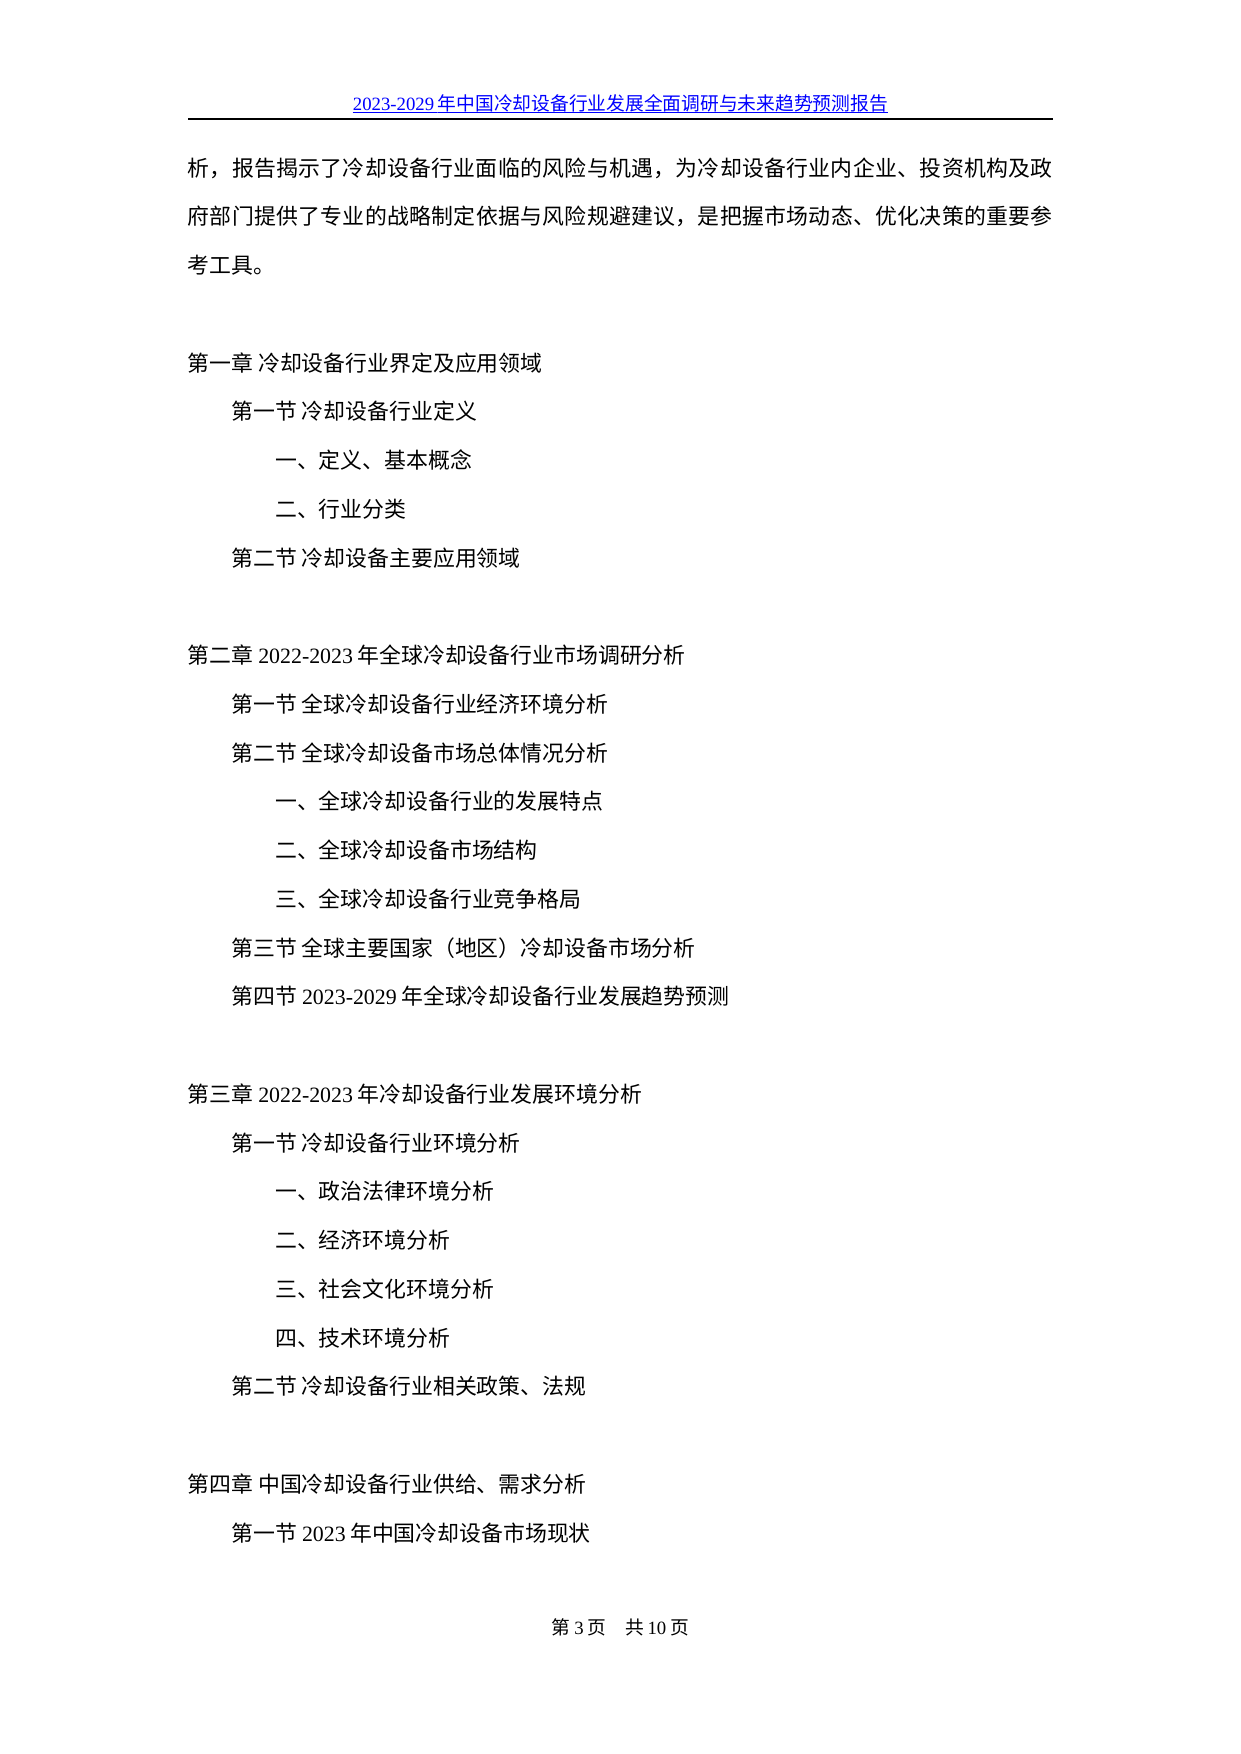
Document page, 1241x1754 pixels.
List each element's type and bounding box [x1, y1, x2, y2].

text [187, 150, 1053, 1548]
